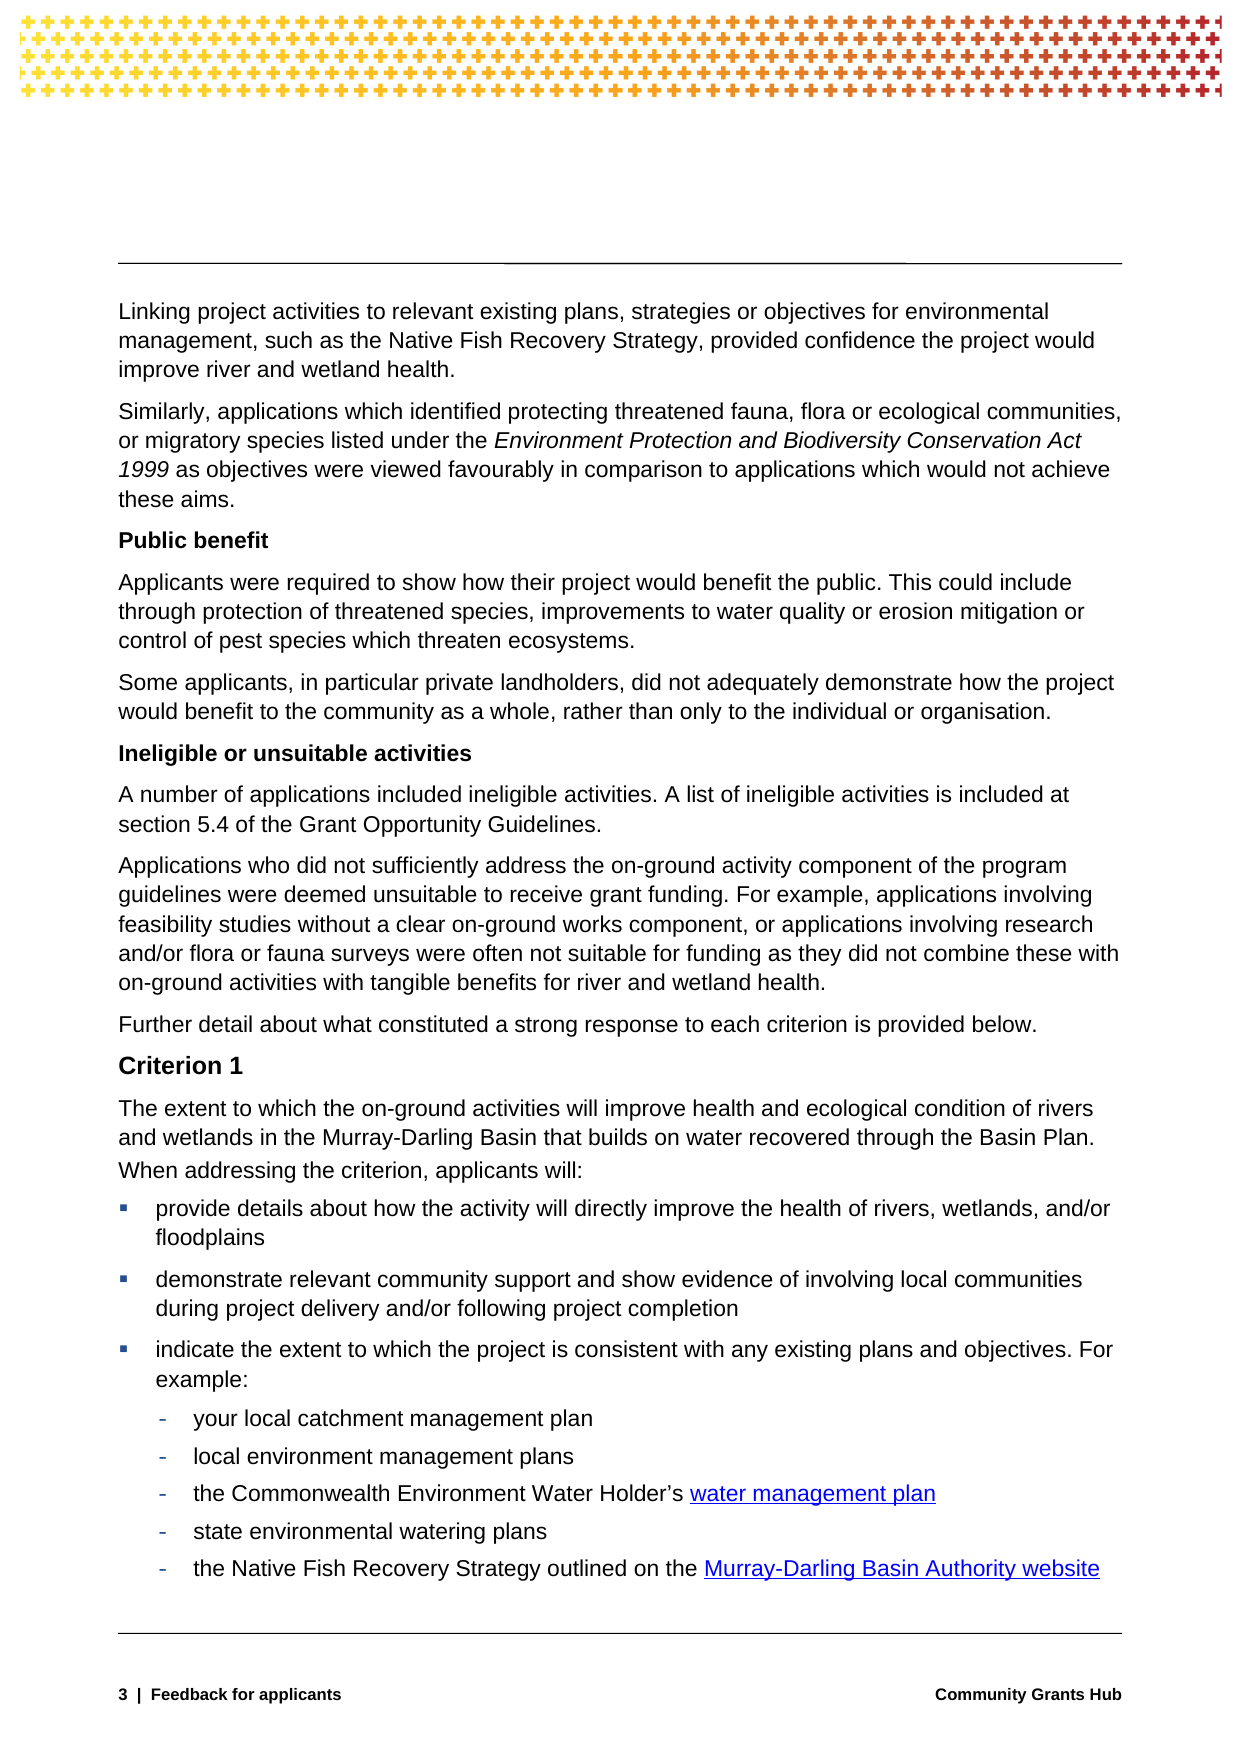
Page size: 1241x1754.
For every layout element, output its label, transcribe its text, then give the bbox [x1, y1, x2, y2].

list your local catchment management plan [156, 1404, 1122, 1434]
text Public benefit [118, 524, 1122, 554]
text Ineligible or unsuitable activities [118, 737, 1122, 766]
text Linking project activities to relevant existing plans, strategies or objectives for environmental management, such as the Native Fish Recovery Strategy, provided confidence the project would improve river and wetland health. [118, 295, 1122, 383]
text The extent to which the on-ground activities will improve health and ecological condition of rivers and wetlands in the Murray-Darling Basin that builds on water recovered through the Basin Plan. [118, 1092, 1122, 1150]
list When addressing the criterion, applicants will: [118, 1154, 1122, 1184]
picture [0, 0, 1241, 107]
list state environmental watering plans [156, 1517, 1122, 1546]
list the Commonwealth Environment Water Holder’s water management plan [156, 1479, 1122, 1509]
text A number of applications included ineligible activities. A list of ineligible activities is included at section 5.4 of the Grant Opportunity Guidelines. [118, 779, 1122, 837]
list the Native Fish Recovery Strategy outlined on the Murray-Darling Basin Authority website [156, 1554, 1122, 1584]
text Some applicants, in particular private landholders, did not adequately demonstrate how the project would benefit to the community as a whole, rather than only to the individual or organisation. [118, 666, 1122, 724]
text Applicants were required to show how their project would benefit the public. This could include through protection of threatened species, improvements to water quality or erosion mitigation or control of pest species which threaten ecosystems. [118, 566, 1122, 654]
text Similarly, applications which identified protecting threatened fauna, flora or ecological communities, or migratory species listed under the Environment Protection and Biodiversity Conservation Act 1999 as objectives were viewed favourably in comparison to applications which would not achieve these aims. [118, 395, 1122, 512]
text Applications who did not sufficiently address the on-ground activity component of the program guidelines were deemed unsuitable to receive grant funding. For example, applications involving feasibility studies without a clear on-ground works component, or applications involving research and/or flora or fauna surveys were often not suitable for funding as they did not combine these with on-ground activities with tangible benefits for river and wetland health. [118, 849, 1122, 995]
list demonstrate relevant community support and show evidence of involving local communities during project delivery and/or following project completion [118, 1263, 1122, 1321]
text Further detail about what constituted a strong response to each criterion is provided below. [118, 1008, 1122, 1037]
list provide details about how the activity will directly improve the health of rivers, wetlands, and/or floodplains [118, 1192, 1122, 1250]
list indicate the extent to which the project is consistent with any existing plans and objectives. For example: [118, 1334, 1122, 1392]
list local environment management plans [156, 1442, 1122, 1471]
subtitle Criterion 1 [118, 1049, 1122, 1079]
